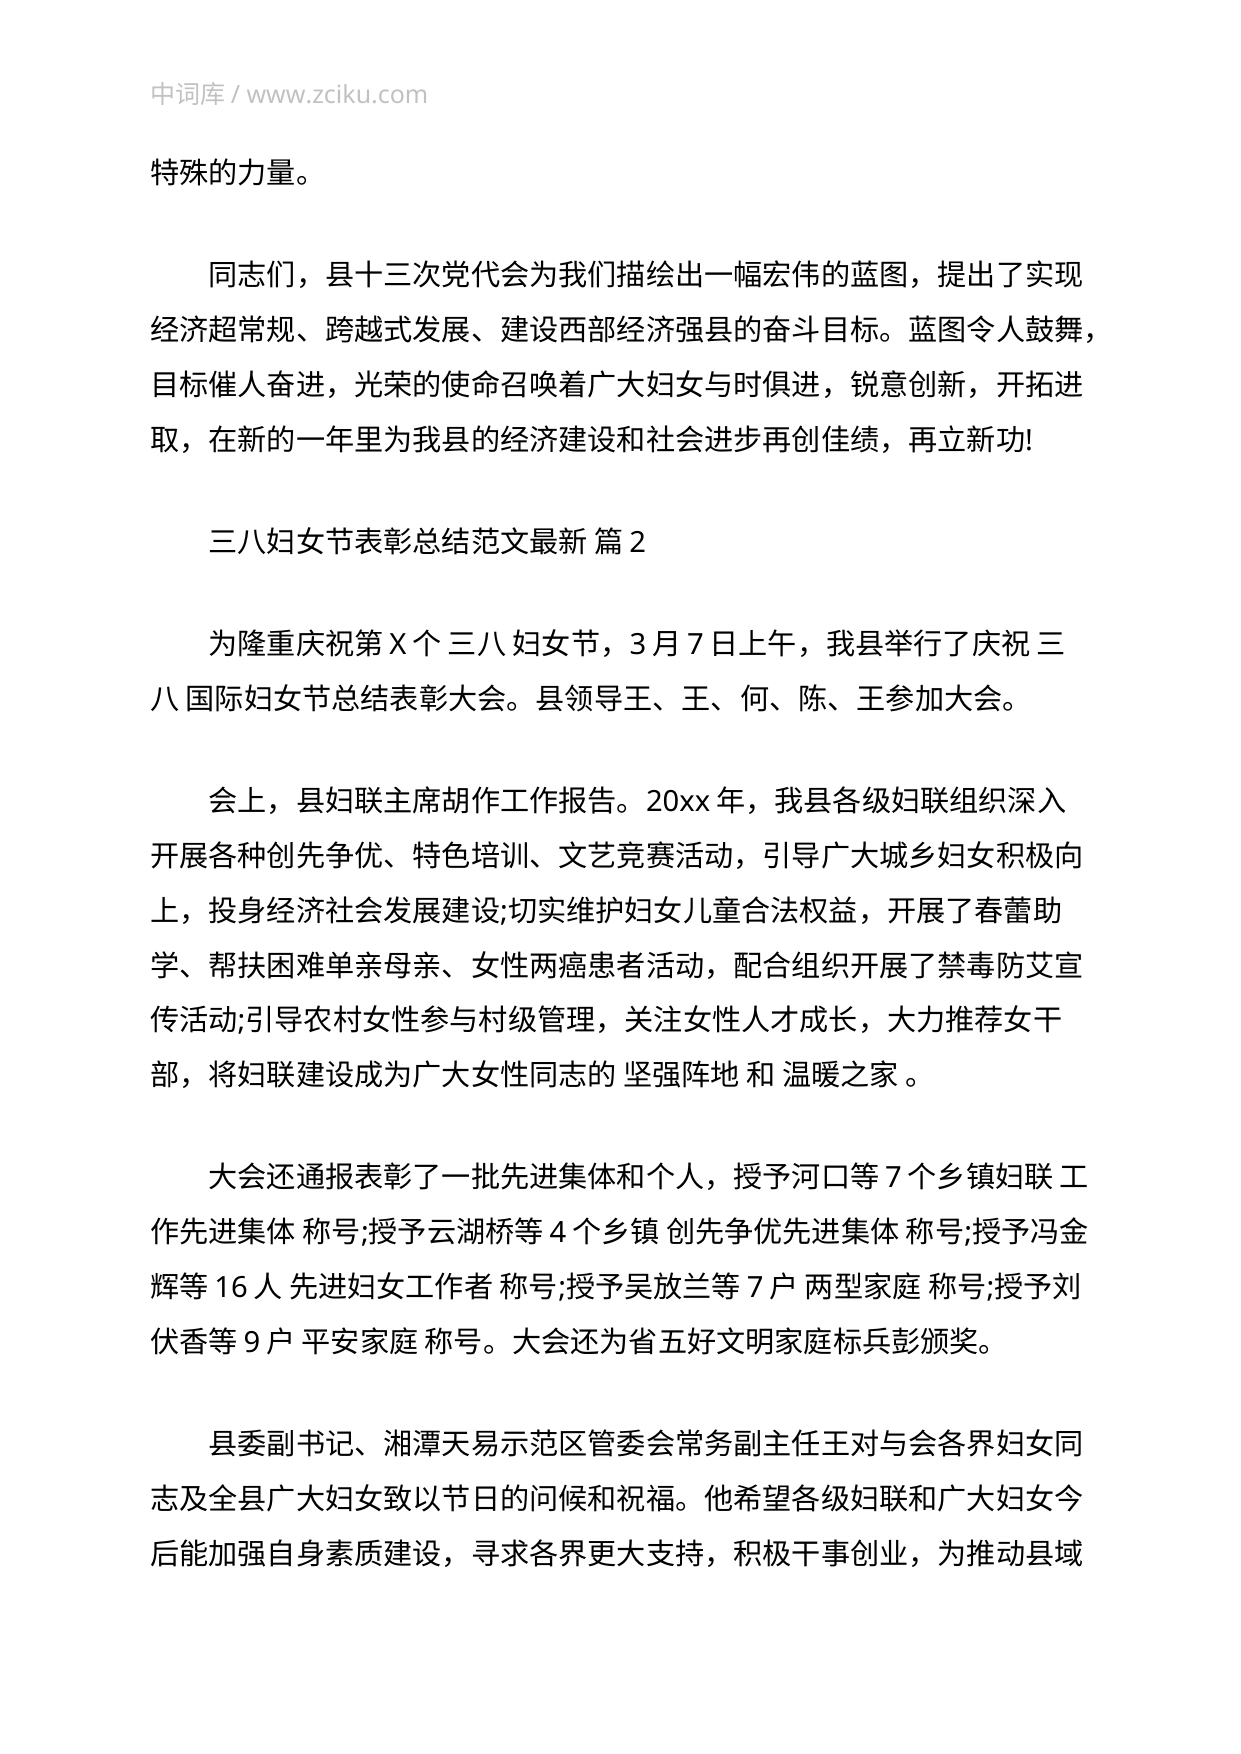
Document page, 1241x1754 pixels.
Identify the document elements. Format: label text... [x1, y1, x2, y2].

text 三八妇女节表彰总结范文最新 篇2 [150, 518, 1090, 561]
text 同志们，县十三次党代会为我们描绘出一幅宏伟的蓝图，提出了实现经济超常规、跨越式发展、建设西部经济强县的奋斗目标。蓝图令人鼓舞，目标催人奋进，光荣的使命召唤着广大妇女与时俱进，锐意创新，开拓进取，在新的一年里为我县的经济建设和社会进步再创佳绩，再立新功! [150, 252, 1090, 459]
text 会上，县妇联主席胡作工作报告。20xx年，我县各级妇联组织深入开展各种创先争优、特色培训、文艺竞赛活动，引导广大城乡妇女积极向上，投身经济社会发展建设;切实维护妇女儿童合法权益，开展了春蕾助学、帮扶困难单亲母亲、女性两癌患者活动，配合组织开展了禁毒防艾宣传活动;引导农村女性参与村级管理，关注女性人才成长，大力推荐女干部，将妇联建设成为广大女性同志的 坚强阵地 和 温暖之家 。 [150, 777, 1090, 1094]
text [150, 1421, 1090, 1573]
text 为隆重庆祝第X个 三八 妇女节，3月7日上午，我县举行了庆祝 三八 国际妇女节总结表彰大会。县领导王、王、何、陈、王参加大会。 [150, 620, 1090, 718]
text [150, 150, 1090, 192]
text 大会还通报表彰了一批先进集体和个人，授予河口等7个乡镇妇联 工作先进集体 称号;授予云湖桥等4个乡镇 创先争优先进集体 称号;授予冯金辉等16人 先进妇女工作者 称号;授予吴放兰等7户 两型家庭 称号;授予刘伏香等9户 平安家庭 称号。大会还为省五好文明家庭标兵彭颁奖。 [150, 1154, 1090, 1361]
